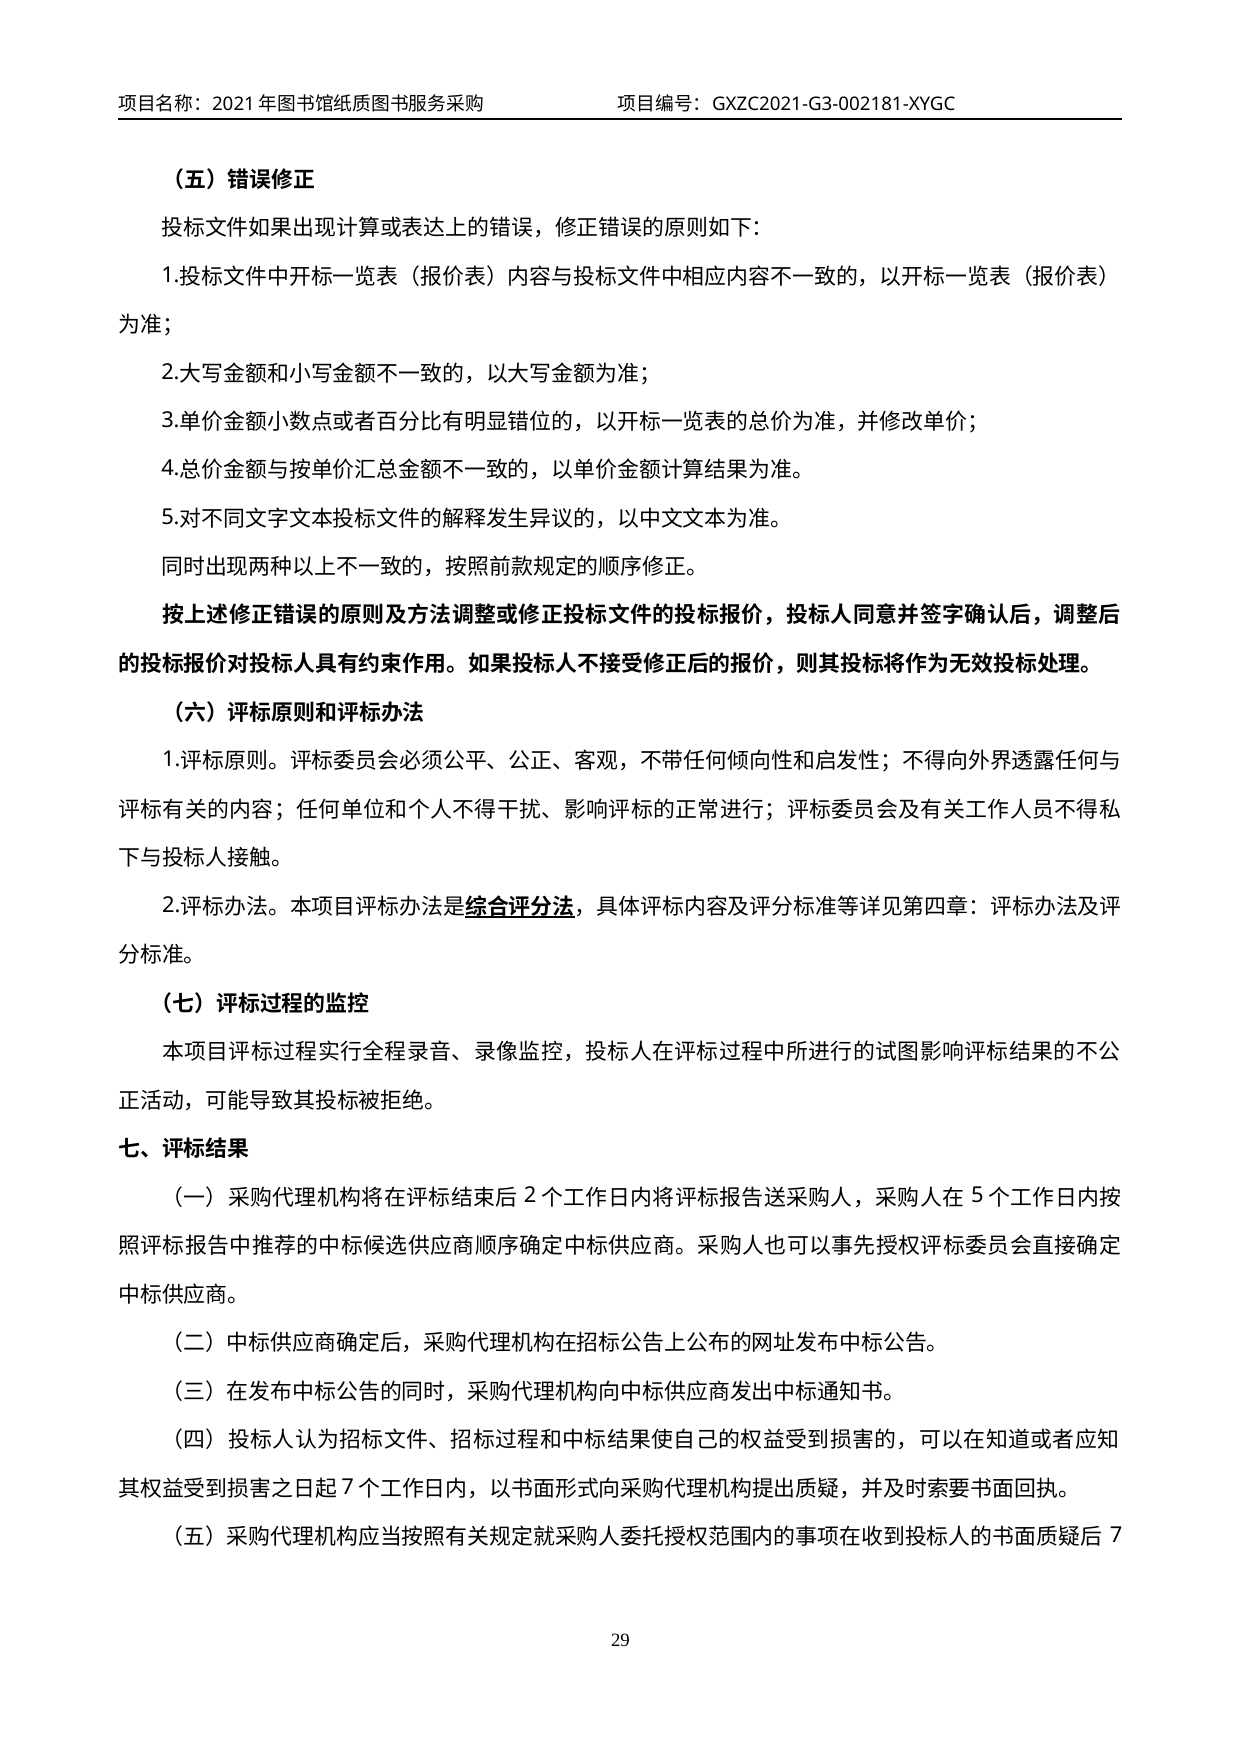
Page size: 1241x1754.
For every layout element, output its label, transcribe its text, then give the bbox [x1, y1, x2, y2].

text 按上述修正错误的原则及方法调整或修正投标文件的投标报价，投标人同意并签字确认后，调整后的投标报价对投标人具有约束作用。如果投标人不接受修正后的报价，则其投标将作为无效投标处理。 [118, 597, 1122, 679]
text 3.单价金额小数点或者百分比有明显错位的，以开标一览表的总价为准，并修改单价； [118, 404, 1122, 437]
text （六）评标原则和评标办法 [118, 694, 1122, 727]
text 1.评标原则。评标委员会必须公平、公正、客观，不带任何倾向性和启发性；不得向外界透露任何与评标有关的内容；任何单位和个人不得干扰、影响评标的正常进行；评标委员会及有关工作人员不得私下与投标人接触。 [118, 743, 1122, 873]
text （三）在发布中标公告的同时，采购代理机构向中标供应商发出中标通知书。 [118, 1374, 1122, 1406]
text 4.总价金额与按单价汇总金额不一致的，以单价金额计算结果为准。 [118, 452, 1122, 485]
text 5.对不同文字文本投标文件的解释发生异议的，以中文文本为准。 [118, 501, 1122, 533]
text 1.投标文件中开标一览表（报价表）内容与投标文件中相应内容不一致的，以开标一览表（报价表）为准； [118, 259, 1122, 340]
text 七、评标结果 [118, 1131, 1122, 1164]
text （四）投标人认为招标文件、招标过程和中标结果使自己的权益受到损害的，可以在知道或者应知其权益受到损害之日起7个工作日内，以书面形式向采购代理机构提出质疑，并及时索要书面回执。 [118, 1422, 1122, 1503]
text 投标文件如果出现计算或表达上的错误，修正错误的原则如下： [118, 210, 1122, 243]
text （二）中标供应商确定后，采购代理机构在招标公告上公布的网址发布中标公告。 [118, 1325, 1122, 1358]
text 本项目评标过程实行全程录音、录像监控，投标人在评标过程中所进行的试图影响评标结果的不公正活动，可能导致其投标被拒绝。 [118, 1034, 1122, 1115]
text （七）评标过程的监控 [118, 986, 1122, 1018]
text 同时出现两种以上不一致的，按照前款规定的顺序修正。 [118, 549, 1122, 582]
text 2.评标办法。本项目评标办法是综合评分法，具体评标内容及评分标准等详见第四章：评标办法及评分标准。 [118, 889, 1122, 970]
text 2.大写金额和小写金额不一致的，以大写金额为准； [118, 356, 1122, 388]
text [118, 1519, 1122, 1552]
text （五）错误修正 [118, 162, 1122, 194]
text （一）采购代理机构将在评标结束后2个工作日内将评标报告送采购人，采购人在5个工作日内按照评标报告中推荐的中标候选供应商顺序确定中标供应商。采购人也可以事先授权评标委员会直接确定中标供应商。 [118, 1179, 1122, 1309]
